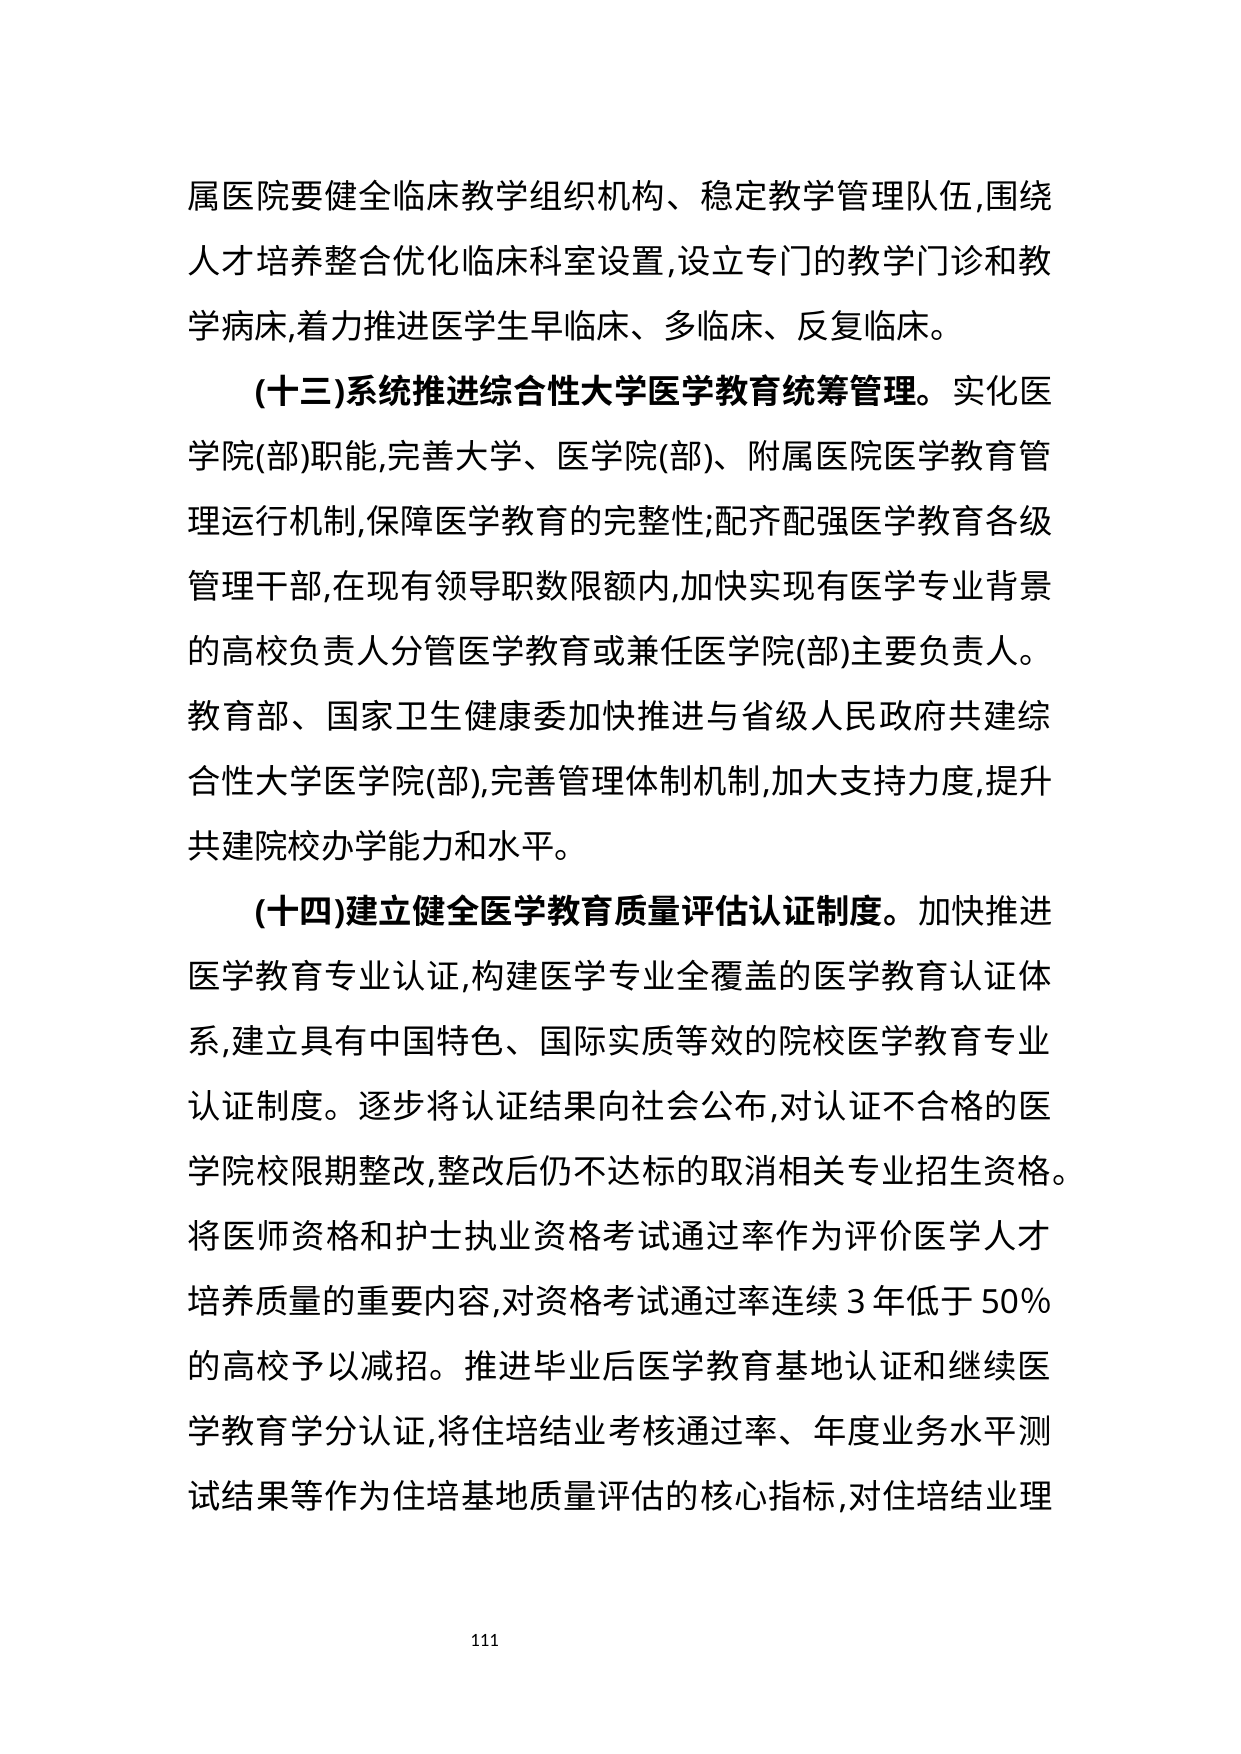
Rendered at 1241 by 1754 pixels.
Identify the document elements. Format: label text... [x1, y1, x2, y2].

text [187, 877, 1053, 1527]
text (十三)系统推进综合性大学医学教育统筹管理。实化医学院(部)职能,完善大学、医学院(部)、附属医院医学教育管理运行机制,保障医学教育的完整性;配齐配强医学教育各级管理干部,在现有领导职数限额内,加快实现有医学专业背景的高校负责人分管医学教育或兼任医学院(部)主要负责人。教育部、国家卫生健康委加快推进与省级人民政府共建综合性大学医学院(部),完善管理体制机制,加大支持力度,提升共建院校办学能力和水平。 [187, 357, 1053, 877]
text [187, 162, 1053, 357]
